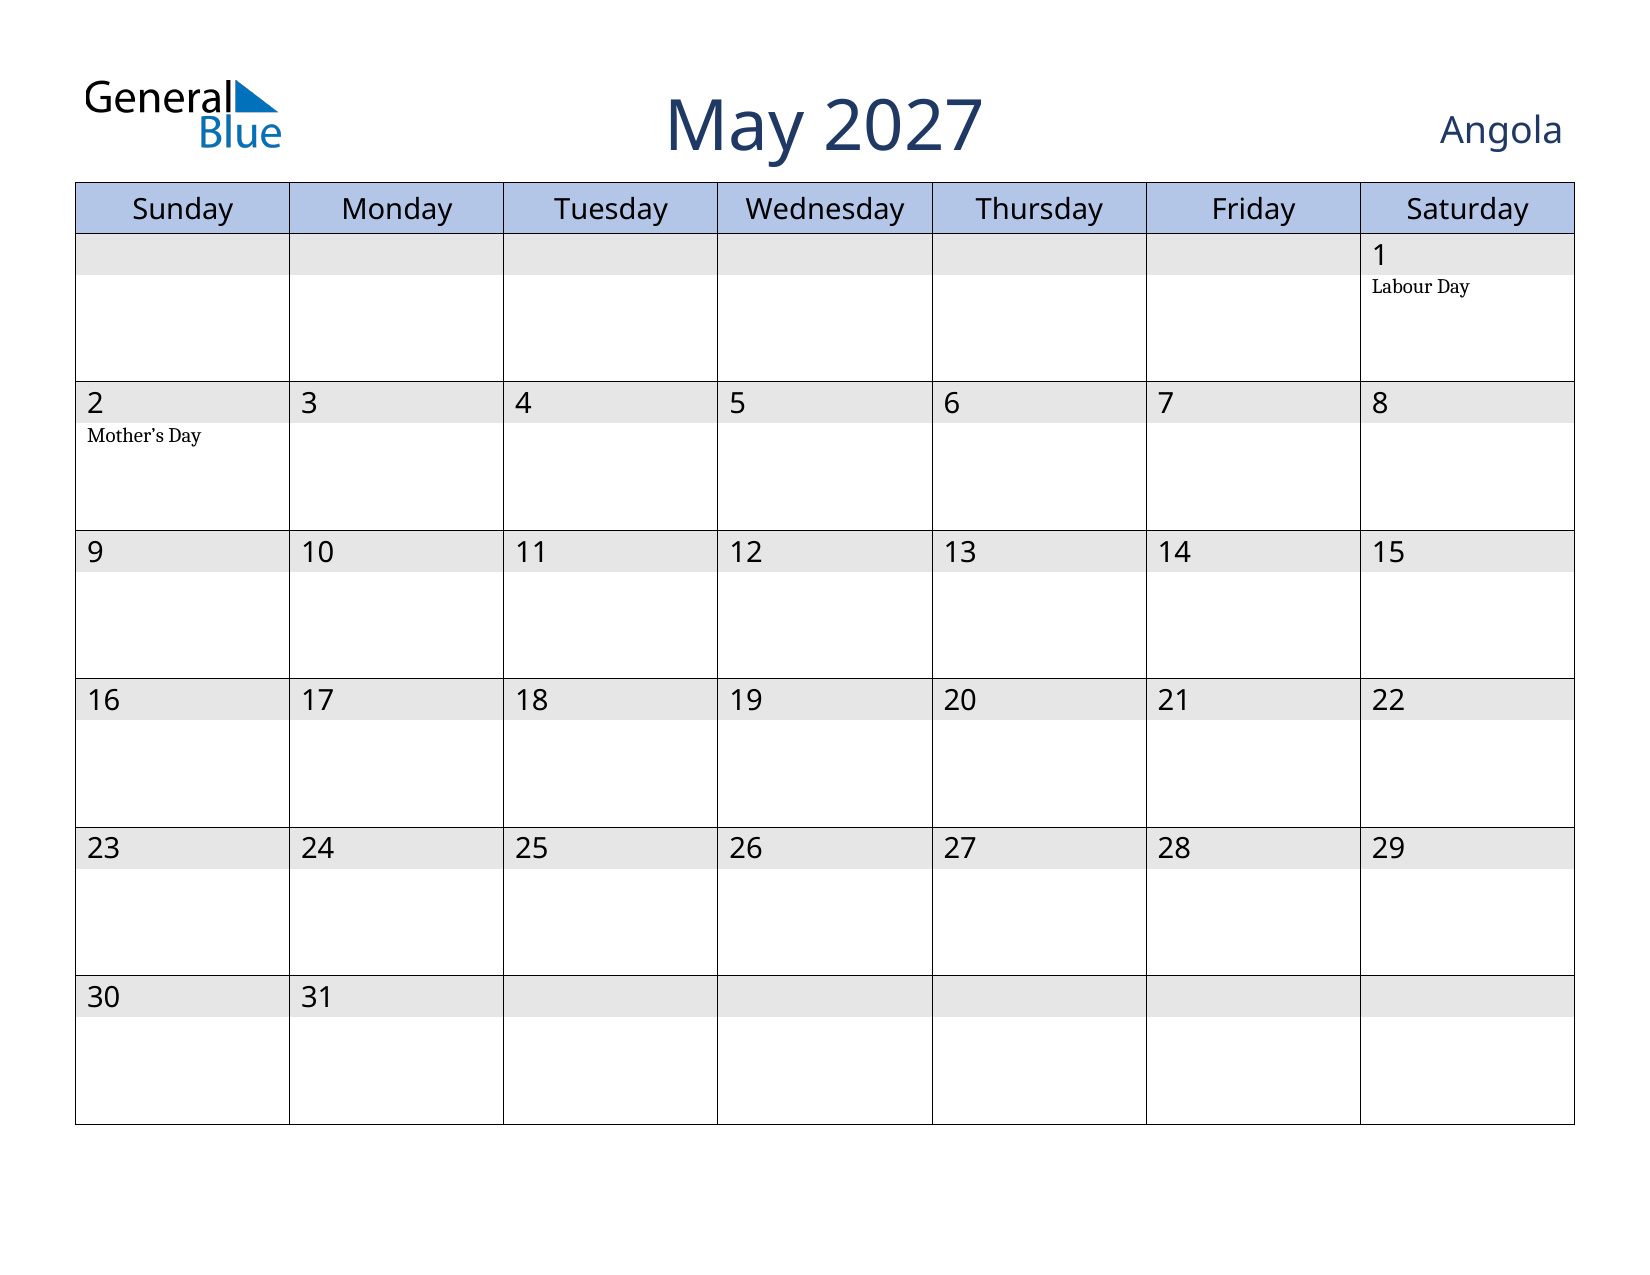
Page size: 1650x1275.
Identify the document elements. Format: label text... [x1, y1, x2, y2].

table_cell [1361, 572, 1574, 678]
table_header Angola [1146, 75, 1574, 182]
table_cell Friday [1147, 183, 1360, 233]
table_cell Thursday [933, 183, 1146, 233]
table_cell Wednesday [718, 183, 932, 233]
table_cell 17 [290, 679, 503, 720]
table_cell [290, 423, 503, 530]
table_cell 14 [1147, 531, 1360, 572]
table_cell 27 [933, 828, 1146, 869]
table_cell [718, 423, 932, 530]
table_cell 31 [290, 976, 503, 1017]
table_cell [933, 720, 1146, 827]
table_cell 13 [933, 531, 1146, 572]
table_cell 4 [504, 382, 717, 423]
table_cell [718, 275, 932, 381]
table_cell [290, 1017, 503, 1123]
table_cell 30 [76, 976, 289, 1017]
table_cell 9 [76, 531, 289, 572]
table_cell [933, 976, 1146, 1017]
table_cell Saturday [1361, 183, 1574, 233]
picture [86, 80, 281, 148]
table_cell [1147, 572, 1360, 678]
table_cell [504, 720, 717, 827]
table_cell 7 [1147, 382, 1360, 423]
table_cell 8 [1361, 382, 1574, 423]
table_cell [1147, 976, 1360, 1017]
table_cell 26 [718, 828, 932, 869]
table_cell [933, 234, 1146, 275]
table_cell [1361, 720, 1574, 827]
table_cell 11 [504, 531, 717, 572]
table_cell 5 [718, 382, 932, 423]
table_cell 23 [76, 828, 289, 869]
table_cell [718, 869, 932, 975]
table_cell 25 [504, 828, 717, 869]
table_cell [1147, 275, 1360, 381]
table_cell [1361, 976, 1574, 1017]
table_cell [1361, 423, 1574, 530]
table_cell [76, 720, 289, 827]
table_cell 10 [290, 531, 503, 572]
table_cell 22 [1361, 679, 1574, 720]
table_cell Mother’s Day [76, 423, 289, 530]
table_cell [290, 720, 503, 827]
table_cell [1361, 1017, 1574, 1123]
table_cell [933, 423, 1146, 530]
table_cell [504, 234, 717, 275]
table_cell [1147, 1017, 1360, 1123]
table_header May 2027 [504, 75, 1146, 182]
table_cell [290, 869, 503, 975]
table_cell 12 [718, 531, 932, 572]
table_cell 24 [290, 828, 503, 869]
table_cell [1147, 869, 1360, 975]
table_cell 19 [718, 679, 932, 720]
table_cell [504, 869, 717, 975]
table_cell [933, 869, 1146, 975]
table_cell 20 [933, 679, 1146, 720]
table_cell [718, 234, 932, 275]
table_cell [933, 1017, 1146, 1123]
table_cell [504, 572, 717, 678]
table_cell 21 [1147, 679, 1360, 720]
table_cell 2 [76, 382, 289, 423]
table_header [76, 75, 503, 182]
table_cell [1147, 720, 1360, 827]
table_cell [290, 234, 503, 275]
table_cell [290, 275, 503, 381]
table_cell [718, 572, 932, 678]
table_cell [1361, 869, 1574, 975]
table_cell [504, 976, 717, 1017]
table_cell [76, 869, 289, 975]
table_cell 18 [504, 679, 717, 720]
table_cell [290, 572, 503, 678]
table_cell [76, 572, 289, 678]
table_cell [504, 423, 717, 530]
table_cell [933, 275, 1146, 381]
table_cell 6 [933, 382, 1146, 423]
table_cell Monday [290, 183, 503, 233]
table_cell 16 [76, 679, 289, 720]
table_cell 15 [1361, 531, 1574, 572]
table_cell [504, 275, 717, 381]
table_cell [504, 1017, 717, 1123]
table_cell [76, 234, 289, 275]
table_cell 1 [1361, 234, 1574, 275]
table_cell [76, 275, 289, 381]
table_cell 29 [1361, 828, 1574, 869]
table_cell 3 [290, 382, 503, 423]
table_cell [933, 572, 1146, 678]
table_cell [718, 976, 932, 1017]
table_cell [718, 720, 932, 827]
table_cell [1147, 423, 1360, 530]
table_cell Sunday [76, 183, 289, 233]
table_cell Tuesday [504, 183, 717, 233]
table_cell [76, 1017, 289, 1123]
table_cell [718, 1017, 932, 1123]
table_cell Labour Day [1361, 275, 1574, 381]
table_cell [1147, 234, 1360, 275]
table_cell 28 [1147, 828, 1360, 869]
